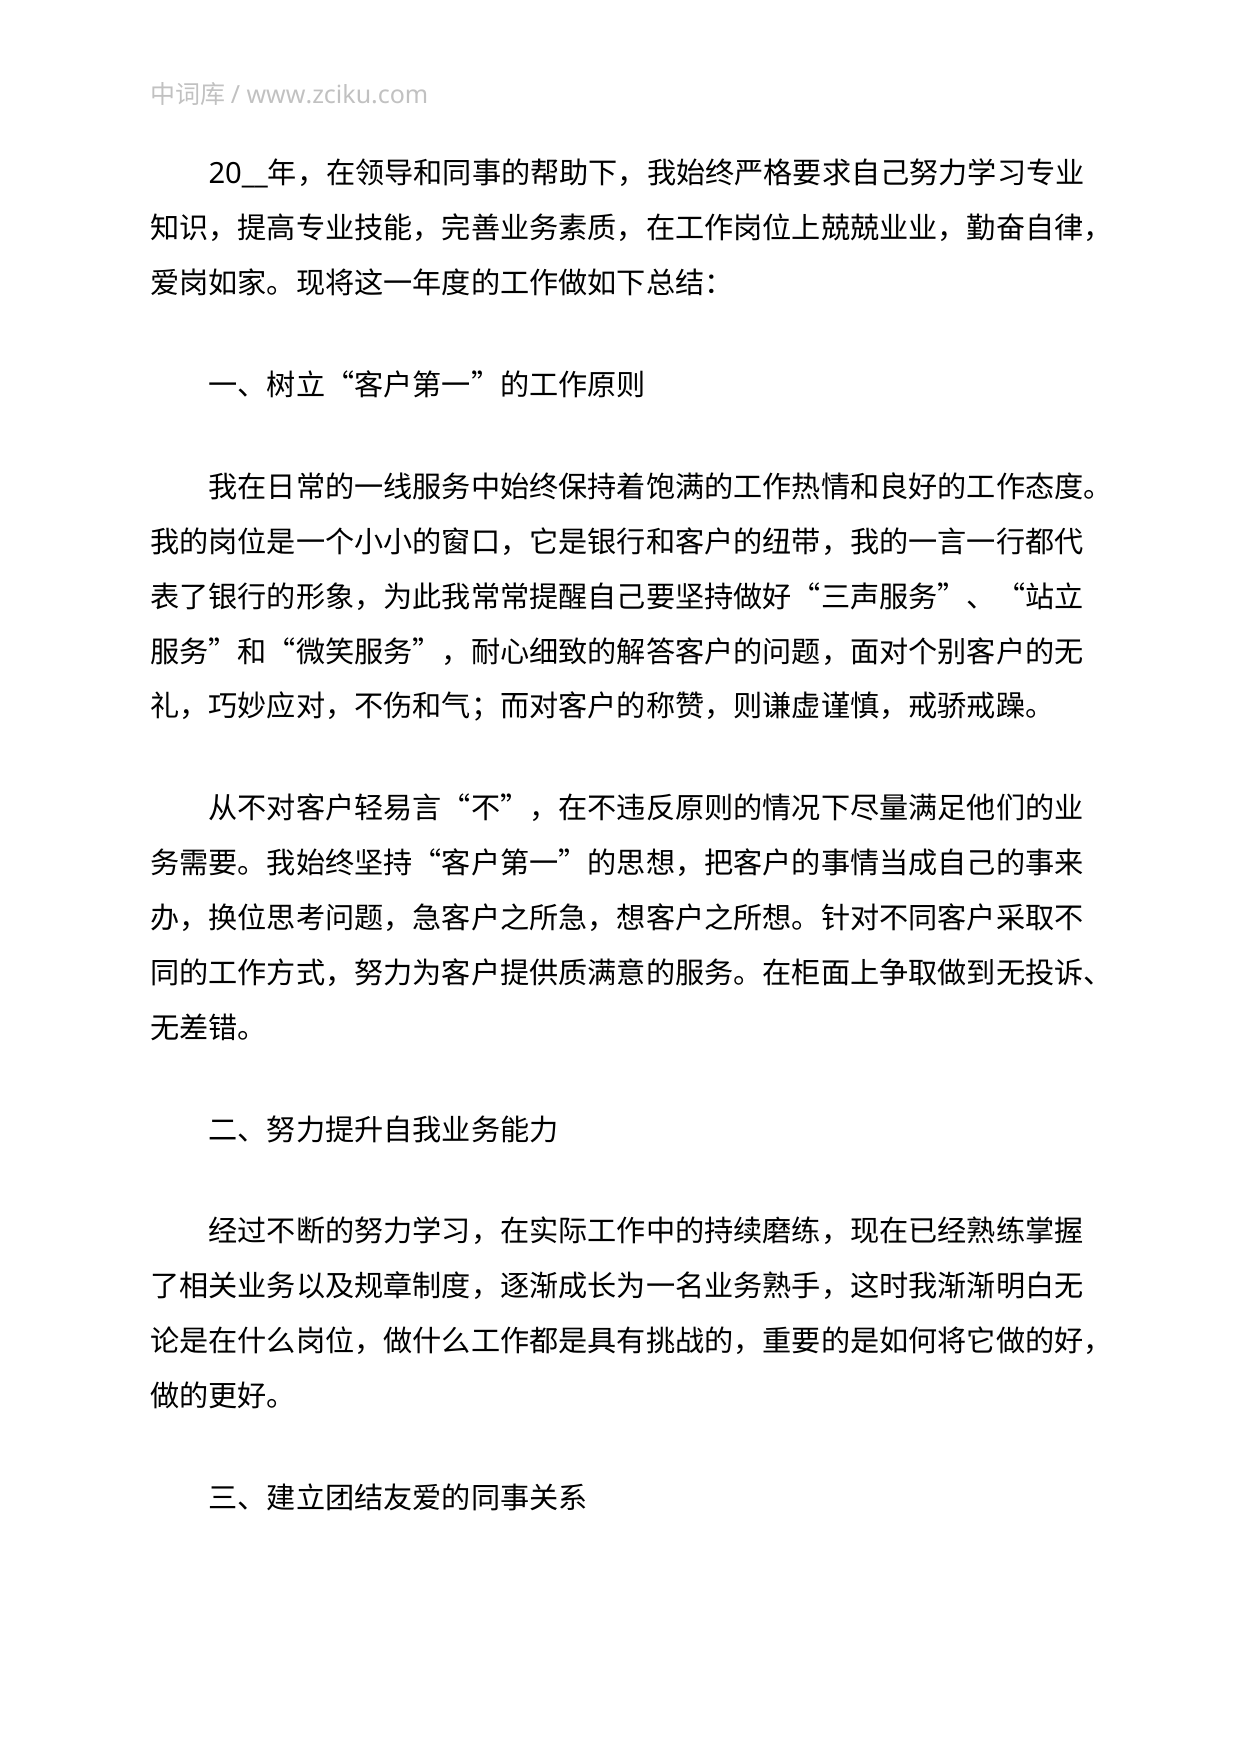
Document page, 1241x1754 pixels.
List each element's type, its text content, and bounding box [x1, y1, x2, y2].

text 我在日常的一线服务中始终保持着饱满的工作热情和良好的工作态度。我的岗位是一个小小的窗口，它是银行和客户的纽带，我的一言一行都代表了银行的形象，为此我常常提醒自己要坚持做好“三声服务”、“站立服务”和“微笑服务”，耐心细致的解答客户的问题，面对个别客户的无礼，巧妙应对，不伤和气；而对客户的称赞，则谦虚谨慎，戒骄戒躁。 [150, 463, 1090, 725]
text 三、建立团结友爱的同事关系 [150, 1474, 1090, 1517]
text 二、努力提升自我业务能力 [150, 1106, 1090, 1148]
text 经过不断的努力学习，在实际工作中的持续磨练，现在已经熟练掌握了相关业务以及规章制度，逐渐成长为一名业务熟手，这时我渐渐明白无论是在什么岗位，做什么工作都是具有挑战的，重要的是如何将它做的好，做的更好。 [150, 1208, 1090, 1415]
text 20__年，在领导和同事的帮助下，我始终严格要求自己努力学习专业知识，提高专业技能，完善业务素质，在工作岗位上兢兢业业，勤奋自律，爱岗如家。现将这一年度的工作做如下总结： [150, 150, 1090, 302]
text 一、树立“客户第一”的工作原则 [150, 362, 1090, 404]
text 从不对客户轻易言“不”，在不违反原则的情况下尽量满足他们的业务需要。我始终坚持“客户第一”的思想，把客户的事情当成自己的事来办，换位思考问题，急客户之所急，想客户之所想。针对不同客户采取不同的工作方式，努力为客户提供质满意的服务。在柜面上争取做到无投诉、无差错。 [150, 785, 1090, 1047]
